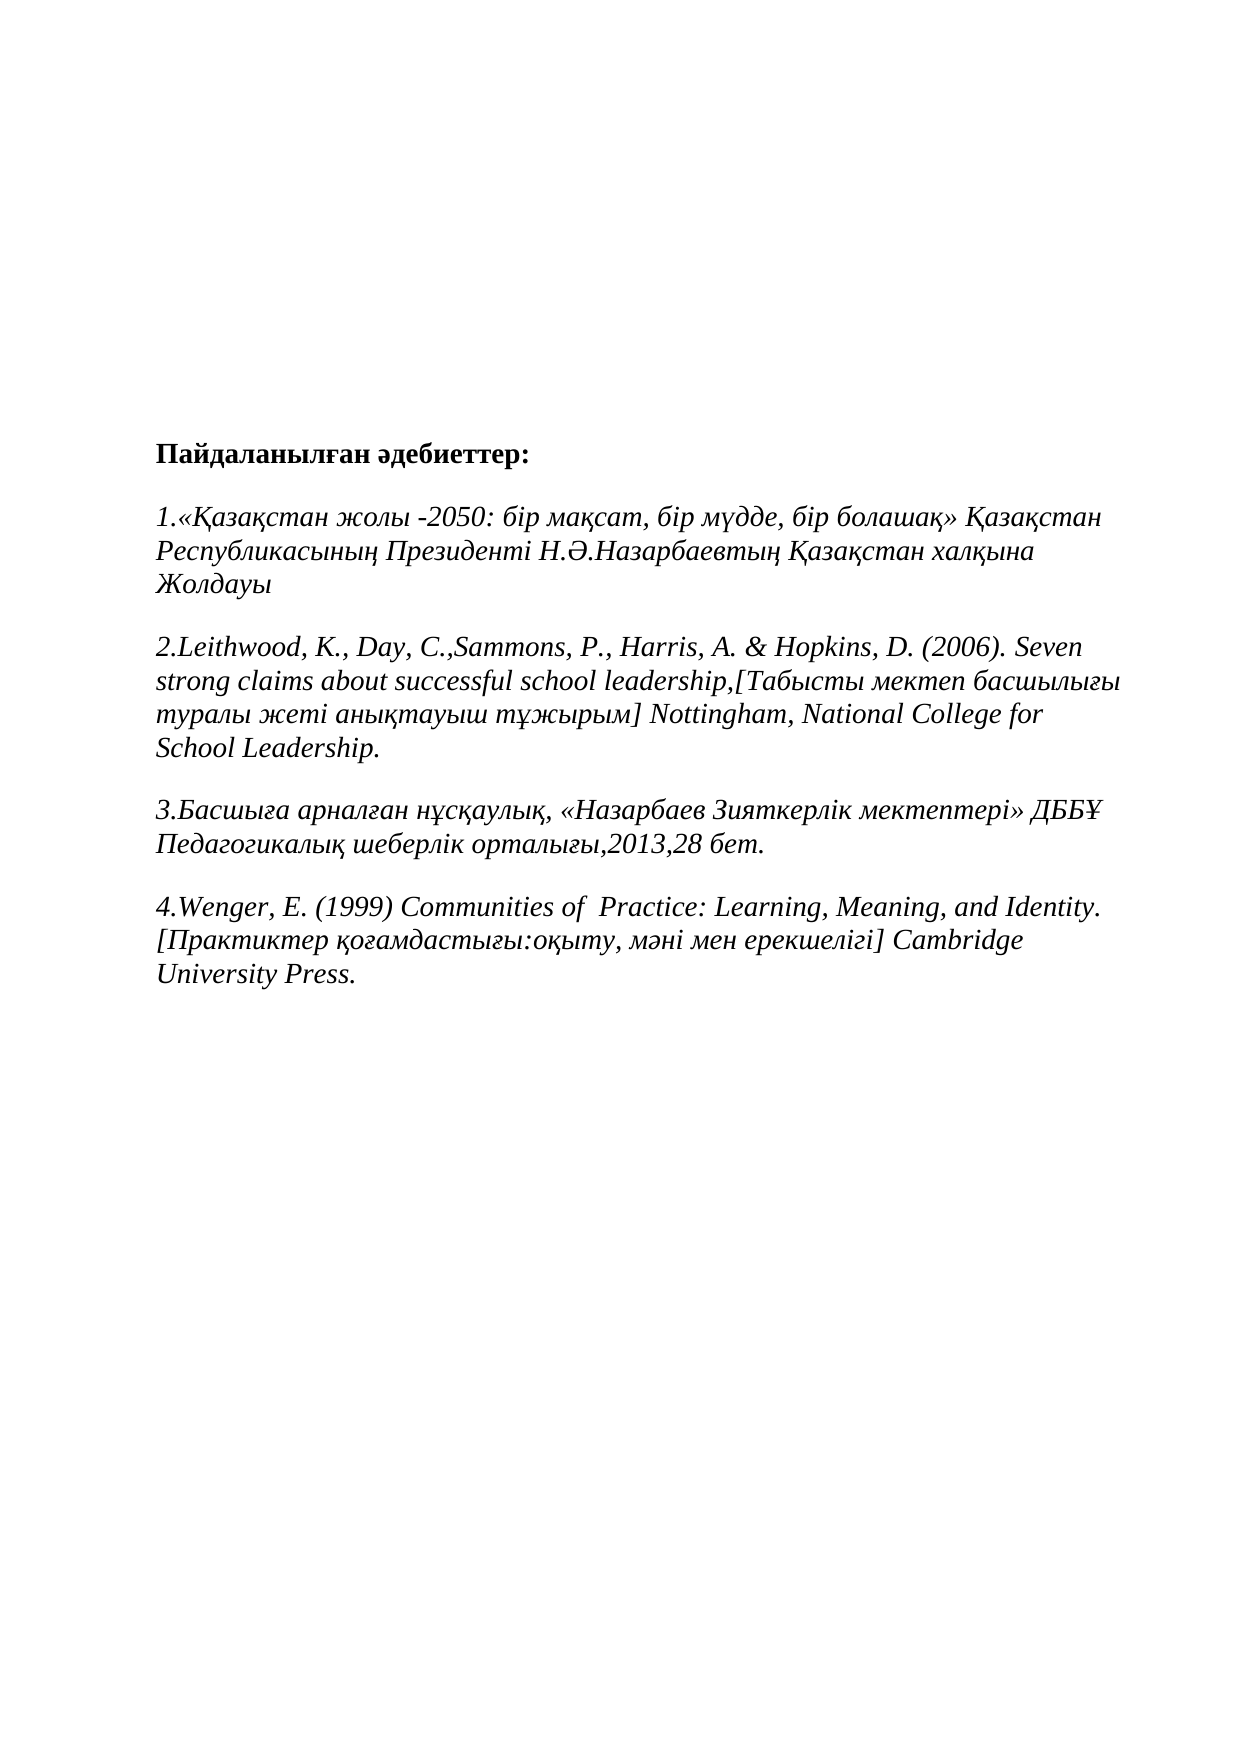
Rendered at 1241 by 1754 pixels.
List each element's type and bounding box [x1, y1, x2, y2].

table_header [117, 30, 1130, 1492]
